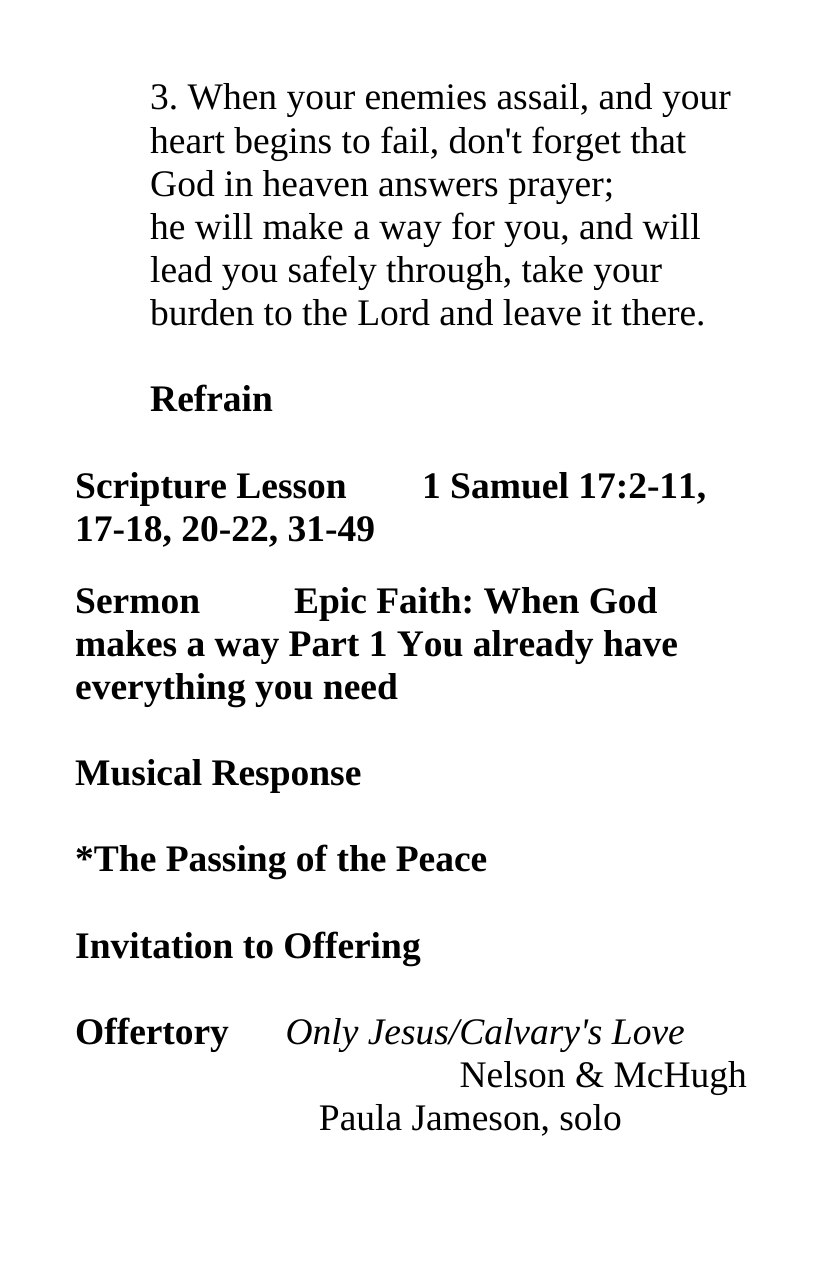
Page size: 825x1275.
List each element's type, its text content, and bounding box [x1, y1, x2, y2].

title Offertory Only Jesus/Calvary's Love [75, 1009, 750, 1052]
title Scripture Lesson 1 Samuel 17:2-11, 17-18, 20-22, 31-49 [75, 463, 750, 549]
title Nelson & McHugh [75, 1052, 750, 1096]
title Sermon Epic Faith: When God makes a way Part 1 You already have everything you need [398, 578, 750, 707]
title Musical Response [75, 751, 750, 794]
title *The Passing of the Peace [75, 837, 750, 880]
title Invitation to Offering [75, 923, 750, 966]
title Sermon Epic Faith: When God makes a way Part 1 You already have everything you need [75, 578, 294, 621]
title Paula Jameson, solo [75, 1096, 750, 1139]
text Refrain [150, 377, 750, 420]
text he will make a way for you, and will lead you safely through, take your burden to the Lord and leave it there. [150, 204, 750, 334]
text 3. When your enemies assail, and your heart begins to fail, don't forget that God in heaven answers prayer; [150, 75, 750, 204]
